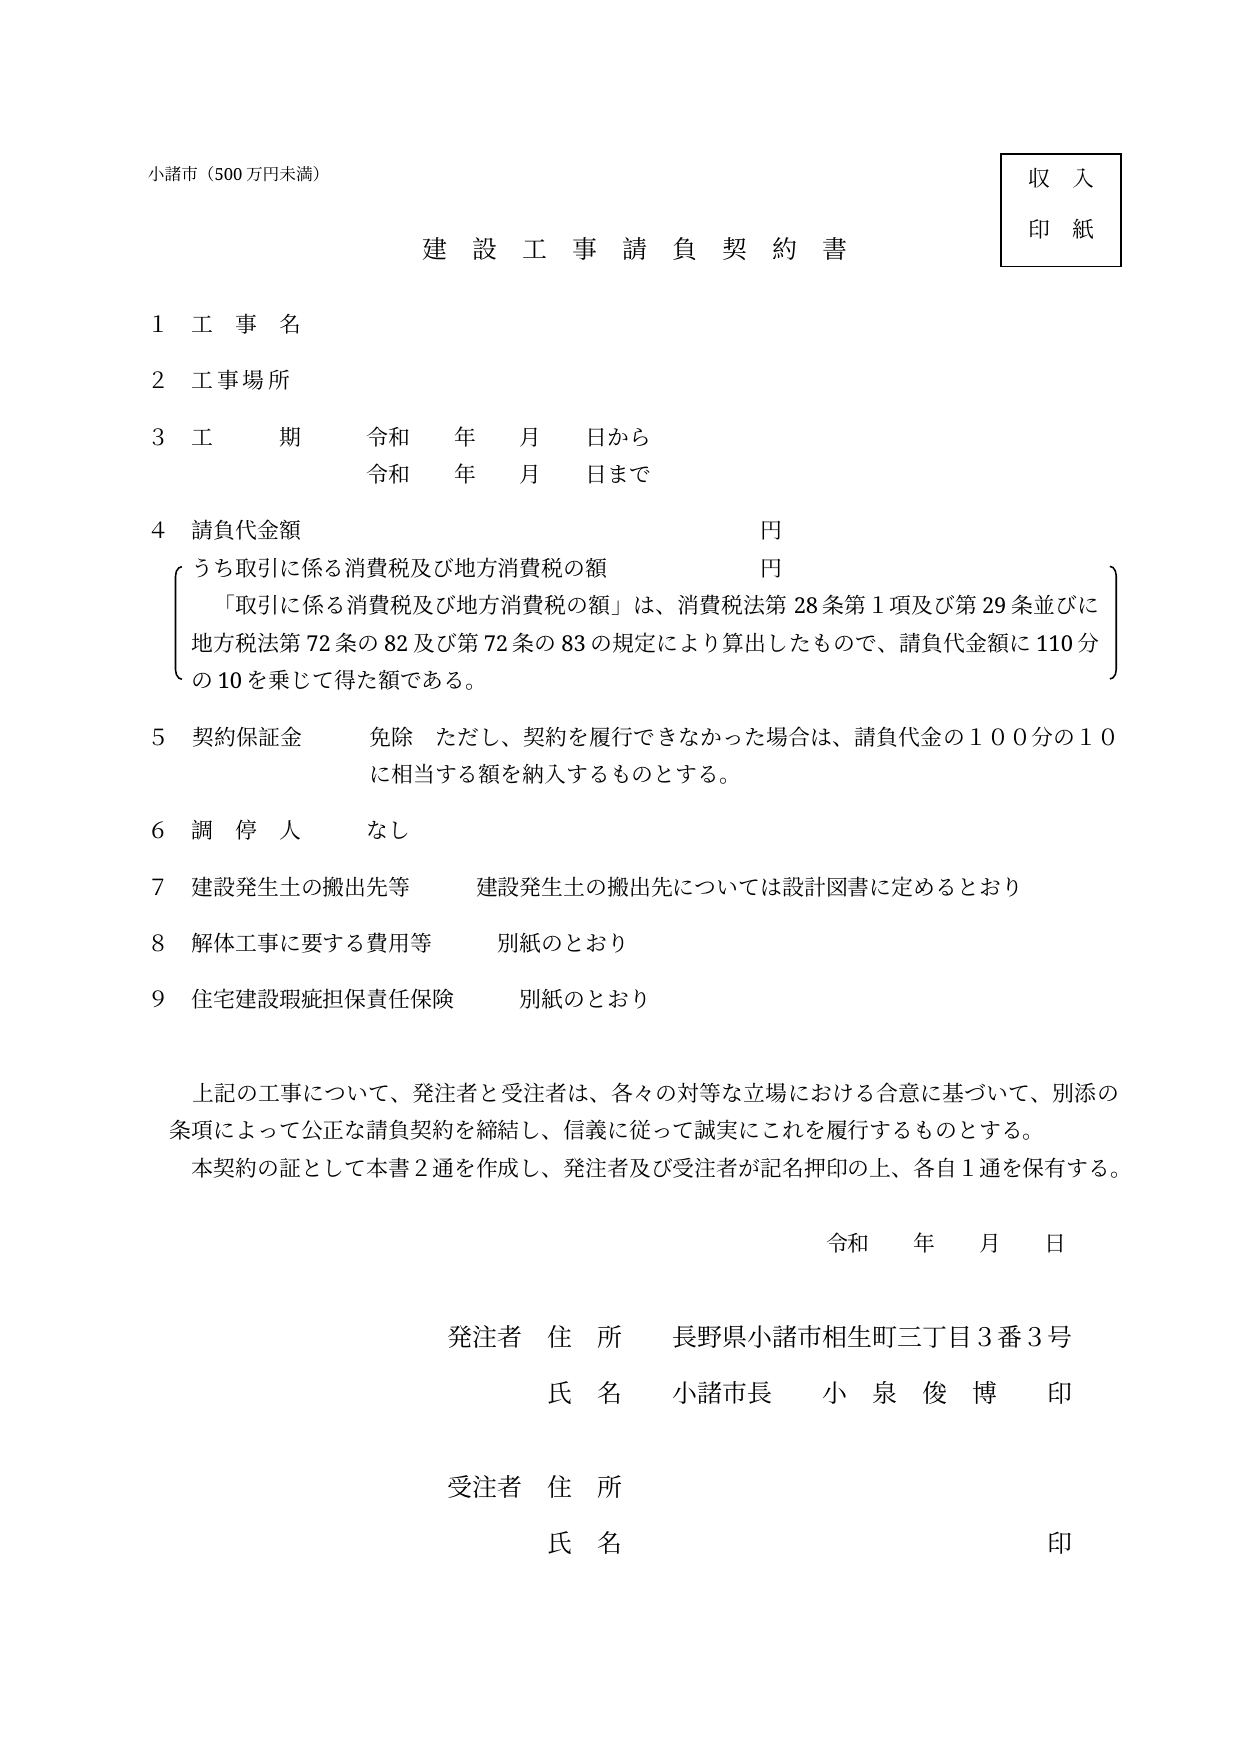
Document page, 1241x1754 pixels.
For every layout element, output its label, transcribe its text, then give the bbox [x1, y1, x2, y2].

text ７ 建設発生土の搬出先等 建設発生土の搬出先については設計図書に定めるとおり [148, 867, 1122, 904]
text 小諸市（500万円未満） [1002, 155, 1120, 192]
text ９ 住宅建設瑕疵担保責任保険 別紙のとおり [148, 979, 1122, 1017]
text 本契約の証として本書２通を作成し、発注者及び受注者が記名押印の上、各自１通を保有する。 [148, 1148, 1122, 1185]
text 上記の工事について、発注者と受注者は、各々の対等な立場における合意に基づいて、別添の条項によって公正な請負契約を締結し、信義に従って誠実にこれを履行するものとする。 [148, 1073, 1122, 1148]
text ２ 工事場所 [148, 360, 1122, 398]
text 小諸市（500万円未満） [148, 154, 1000, 192]
text ３ 工 期 令和 年 月 日から [148, 417, 1122, 454]
text 氏 名 印 [148, 1523, 1122, 1560]
text ６ 調 停 人 なし [148, 810, 1122, 848]
text 氏 名 小諸市長 小 泉 俊 博 印 [148, 1373, 1122, 1410]
text 「取引に係る消費税及び地方消費税の額」は、消費税法第28条第１項及び第29条並びに地方税法第72条の82及び第72条の83の規定により算出したもので、請負代金額に110分の10を乗じて得た額である。 [191, 585, 1099, 698]
text 令和 年 月 日まで [148, 454, 1122, 492]
text うち取引に係る消費税及び地方消費税の額 円 [148, 548, 1122, 585]
text １ 工 事 名 [148, 304, 1122, 342]
text 建 設 工 事 請 負 契 約 書 [1002, 229, 1120, 266]
text 受注者 住 所 [148, 1467, 1122, 1504]
text 発注者 住 所 長野県小諸市相生町三丁目３番３号 [148, 1317, 1122, 1354]
text ５ 契約保証金 免除 ただし、契約を履行できなかった場合は、請負代金の１００分の１０に相当する額を納入するものとする。 [148, 717, 1122, 792]
text 建 設 工 事 請 負 契 約 書 [148, 229, 1000, 267]
text ４ 請負代金額 円 [148, 510, 1122, 548]
text 令和 年 月 日 [148, 1223, 1122, 1260]
text ８ 解体工事に要する費用等 別紙のとおり [148, 923, 1122, 960]
